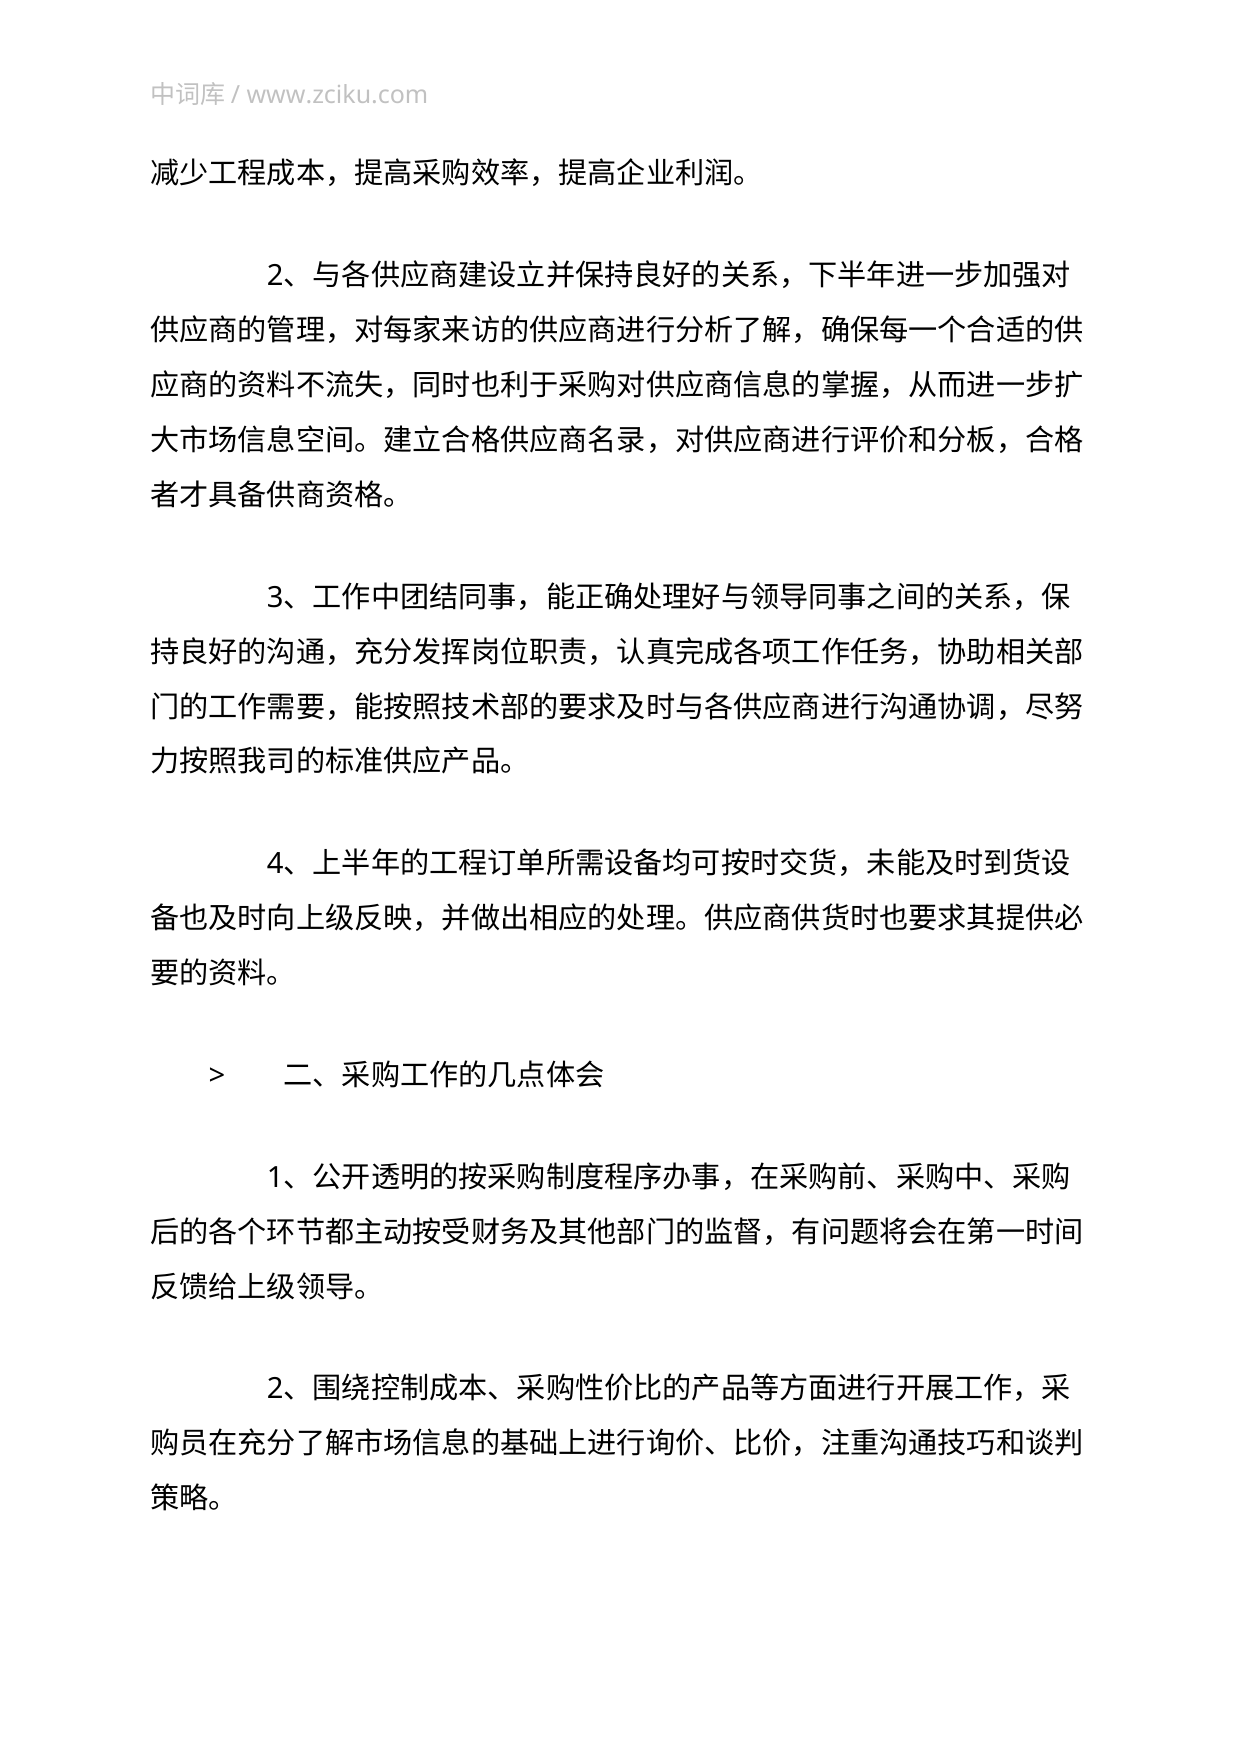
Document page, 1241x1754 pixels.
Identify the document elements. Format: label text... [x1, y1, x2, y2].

text 2、与各供应商建设立并保持良好的关系，下半年进一步加强对供应商的管理，对每家来访的供应商进行分析了解，确保每一个合适的供应商的资料不流失，同时也利于采购对供应商信息的掌握，从而进一步扩大市场信息空间。建立合格供应商名录，对供应商进行评价和分板，合格者才具备供商资格。 [150, 252, 1090, 514]
text 2、围绕控制成本、采购性价比的产品等方面进行开展工作，采购员在充分了解市场信息的基础上进行询价、比价，注重沟通技巧和谈判策略。 [150, 1365, 1090, 1517]
text > 二、采购工作的几点体会 [150, 1051, 1090, 1094]
text 1、公开透明的按采购制度程序办事，在采购前、采购中、采购后的各个环节都主动按受财务及其他部门的监督，有问题将会在第一时间反馈给上级领导。 [150, 1153, 1090, 1306]
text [150, 150, 1090, 192]
text 4、上半年的工程订单所需设备均可按时交货，未能及时到货设备也及时向上级反映，并做出相应的处理。供应商供货时也要求其提供必要的资料。 [150, 840, 1090, 992]
text 3、工作中团结同事，能正确处理好与领导同事之间的关系，保持良好的沟通，充分发挥岗位职责，认真完成各项工作任务，协助相关部门的工作需要，能按照技术部的要求及时与各供应商进行沟通协调，尽努力按照我司的标准供应产品。 [150, 573, 1090, 780]
